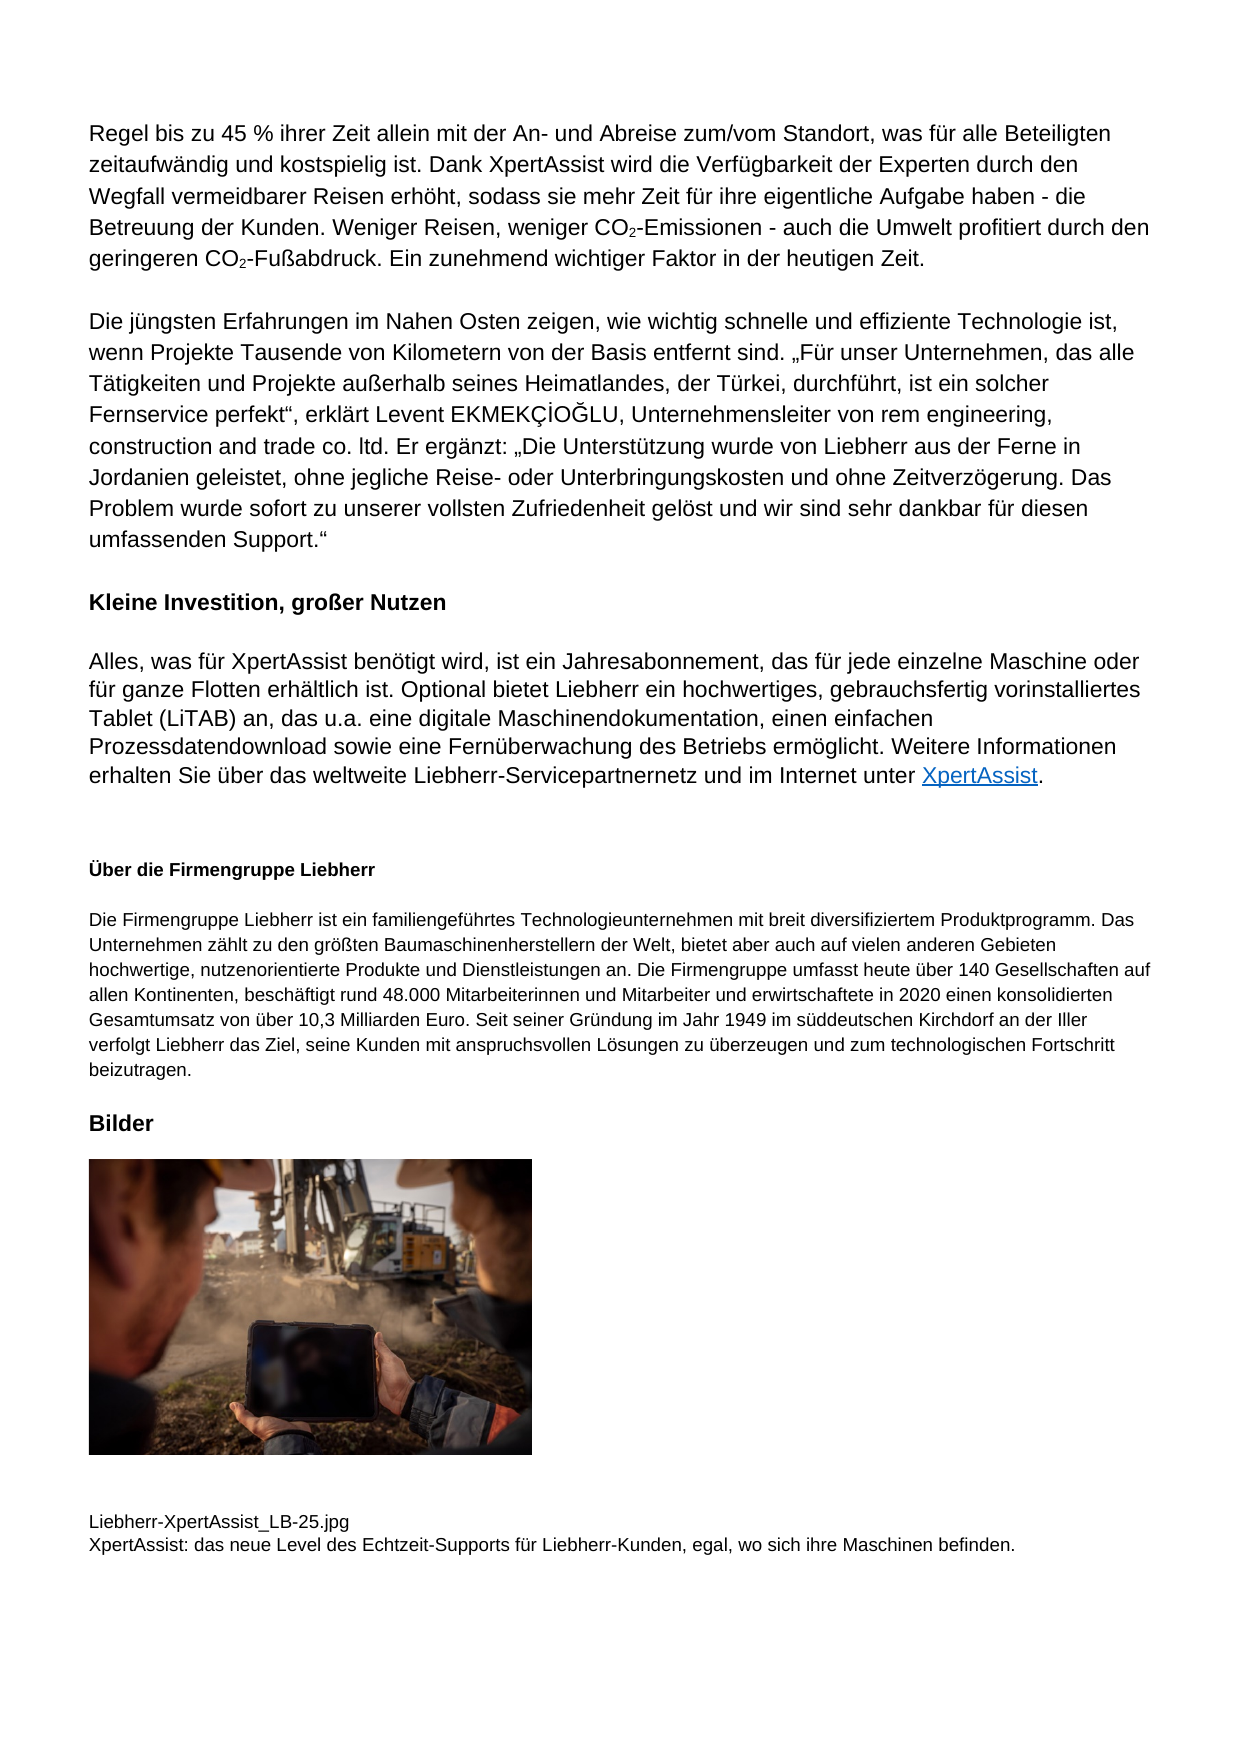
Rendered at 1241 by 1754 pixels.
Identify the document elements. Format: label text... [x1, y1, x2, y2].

text Über die Firmengruppe Liebherr [89, 857, 1152, 882]
text Alles, was für XpertAssist benötigt wird, ist ein Jahresabonnement, das für jede einzelne Maschine oder für ganze Flotten erhältlich ist. Optional bietet Liebherr ein hochwertiges, gebrauchsfertig vorinstalliertes Tablet (LiTAB) an, das u.a. eine digitale Maschinendokumentation, einen einfachen Prozessdatendownload sowie eine Fernüberwachung des Betriebs ermöglicht. Weitere Informationen erhalten Sie über das weltweite Liebherr-Servicepartnernetz und im Internet unter XpertAssist. [89, 648, 1152, 788]
text Liebherr-XpertAssist_LB-25.jpg [89, 1511, 1152, 1532]
text Kleine Investition, großer Nutzen [89, 585, 1152, 617]
text Bilder [89, 1107, 1152, 1138]
text Die Firmengruppe Liebherr ist ein familiengeführtes Technologieunternehmen mit breit diversifiziertem Produktprogramm. Das Unternehmen zählt zu den größten Baumaschinenherstellern der Welt, bietet aber auch auf vielen anderen Gebieten hochwertige, nutzenorientierte Produkte und Dienstleistungen an. Die Firmengruppe umfasst heute über 140 Gesellschaften auf allen Kontinenten, beschäftigt rund 48.000 Mitarbeiterinnen und Mitarbeiter und erwirtschaftete in 2020 einen konsolidierten Gesamtumsatz von über 10,3 Milliarden Euro. Seit seiner Gründung im Jahr 1949 im süddeutschen Kirchdorf an der Iller verfolgt Liebherr das Ziel, seine Kunden mit anspruchsvollen Lösungen zu überzeugen und zum technologischen Fortschritt beizutragen. [89, 907, 1152, 1082]
text Regel bis zu 45 % ihrer Zeit allein mit der An- und Abreise zum/vom Standort, was für alle Beteiligten zeitaufwändig und kostspielig ist. Dank XpertAssist wird die Verfügbarkeit der Experten durch den Wegfall vermeidbarer Reisen erhöht, sodass sie mehr Zeit für ihre eigentliche Aufgabe haben - die Betreuung der Kunden. Weniger Reisen, weniger CO2-Emissionen - auch die Umwelt profitiert durch den geringeren CO2-Fußabdruck. Ein zunehmend wichtiger Faktor in der heutigen Zeit. [89, 117, 1152, 273]
text XpertAssist: das neue Level des Echtzeit-Supports für Liebherr-Kunden, egal, wo sich ihre Maschinen befinden. [89, 1534, 1152, 1556]
text Die jüngsten Erfahrungen im Nahen Osten zeigen, wie wichtig schnelle und effiziente Technologie ist, wenn Projekte Tausende von Kilometern von der Basis entfernt sind. „Für unser Unternehmen, das alle Tätigkeiten und Projekte außerhalb seines Heimatlandes, der Türkei, durchführt, ist ein solcher Fernservice perfekt“, erklärt Levent EKMEKÇİOĞLU, Unternehmensleiter von rem engineering, construction and trade co. ltd. Er ergänzt: „Die Unterstützung wurde von Liebherr aus der Ferne in Jordanien geleistet, ohne jegliche Reise- oder Unterbringungskosten und ohne Zeitverzögerung. Das Problem wurde sofort zu unserer vollsten Zufriedenheit gelöst und wir sind sehr dankbar für diesen umfassenden Support.“ [89, 304, 1152, 554]
picture [88, 1159, 532, 1455]
